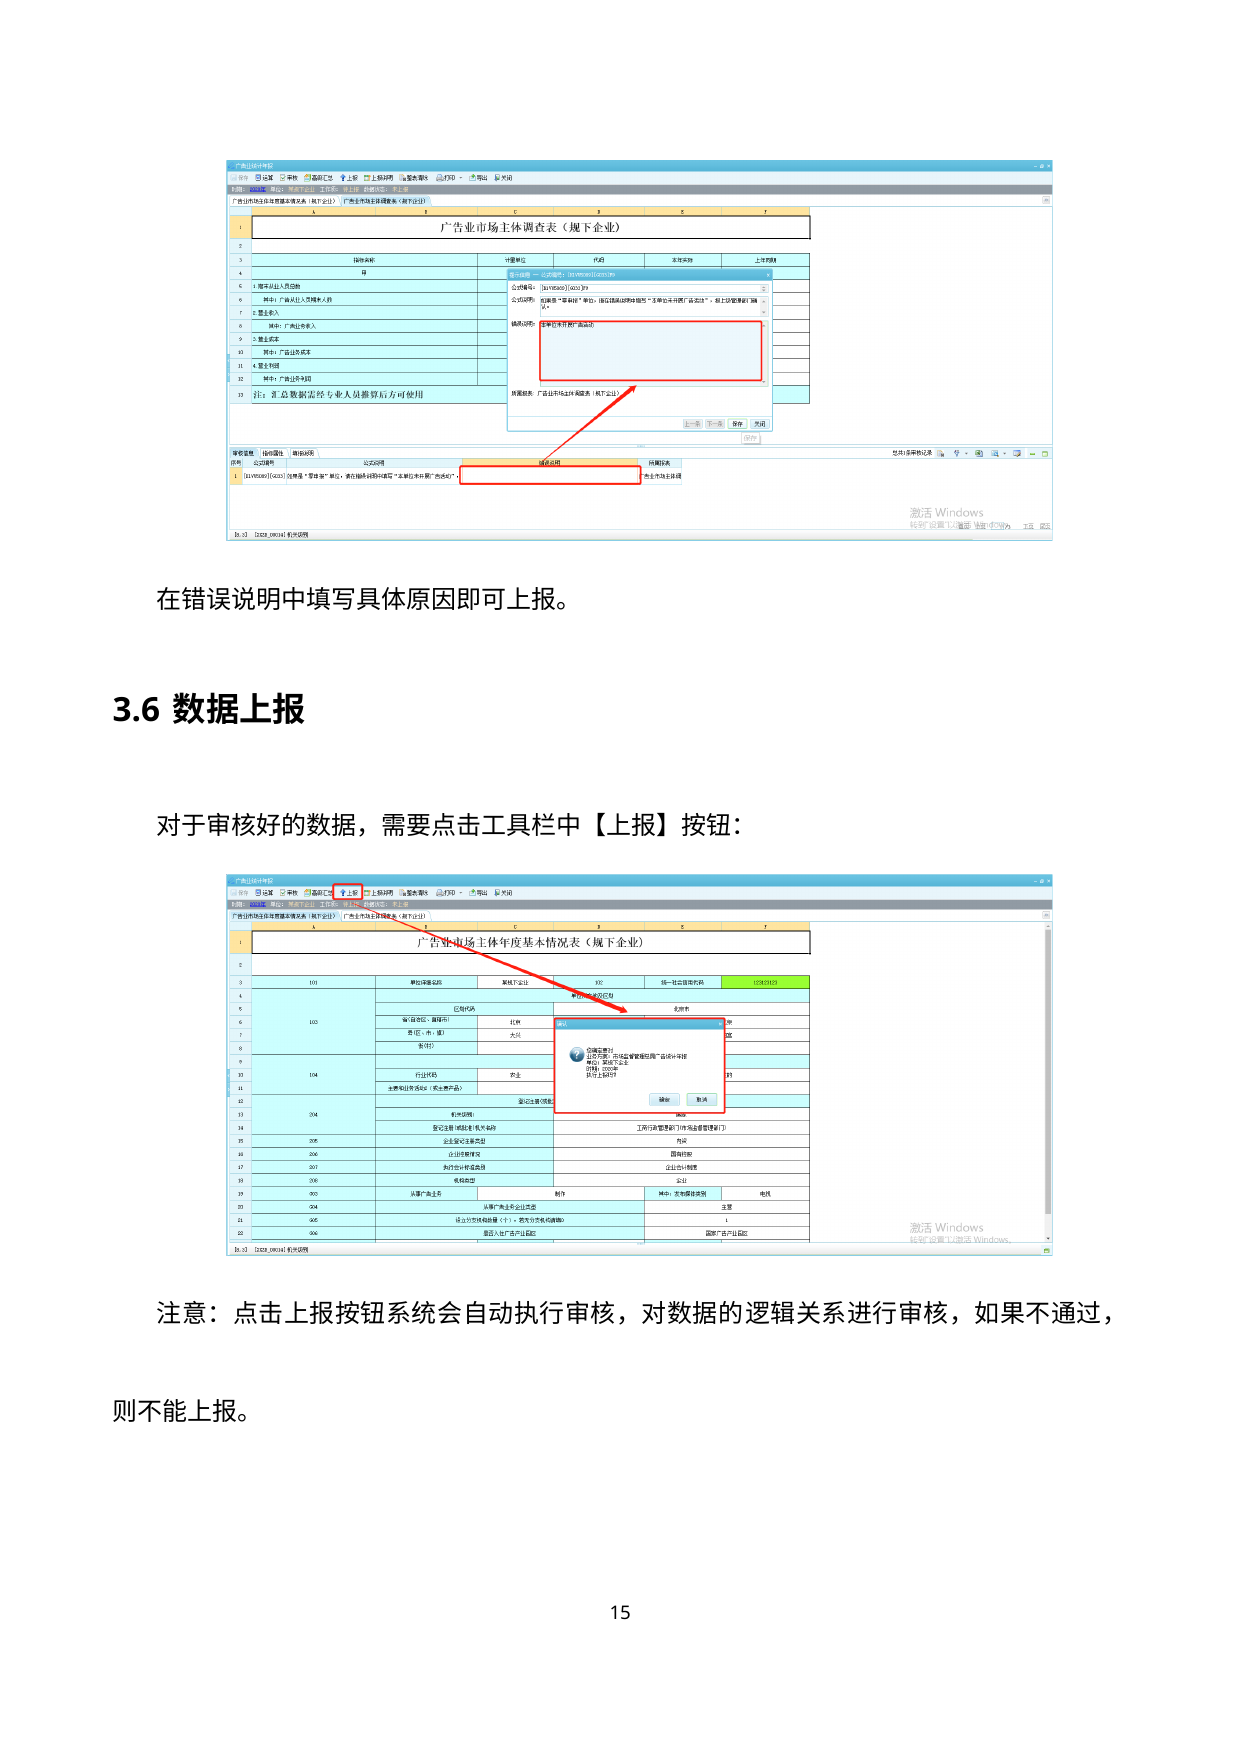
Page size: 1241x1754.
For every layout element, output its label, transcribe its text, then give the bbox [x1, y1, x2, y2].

picture [226, 159, 1053, 541]
subtitle 数据上报 [112, 675, 1128, 740]
text 注意：点击上报按钮系统会自动执行审核，对数据的逻辑关系进行审核，如果不通过，则不能上报。 [112, 1279, 1128, 1442]
text 在错误说明中填写具体原因即可上报。 [112, 565, 1128, 630]
text 对于审核好的数据，需要点击工具栏中【上报】按钮： [112, 791, 1128, 856]
picture [226, 874, 1053, 1256]
